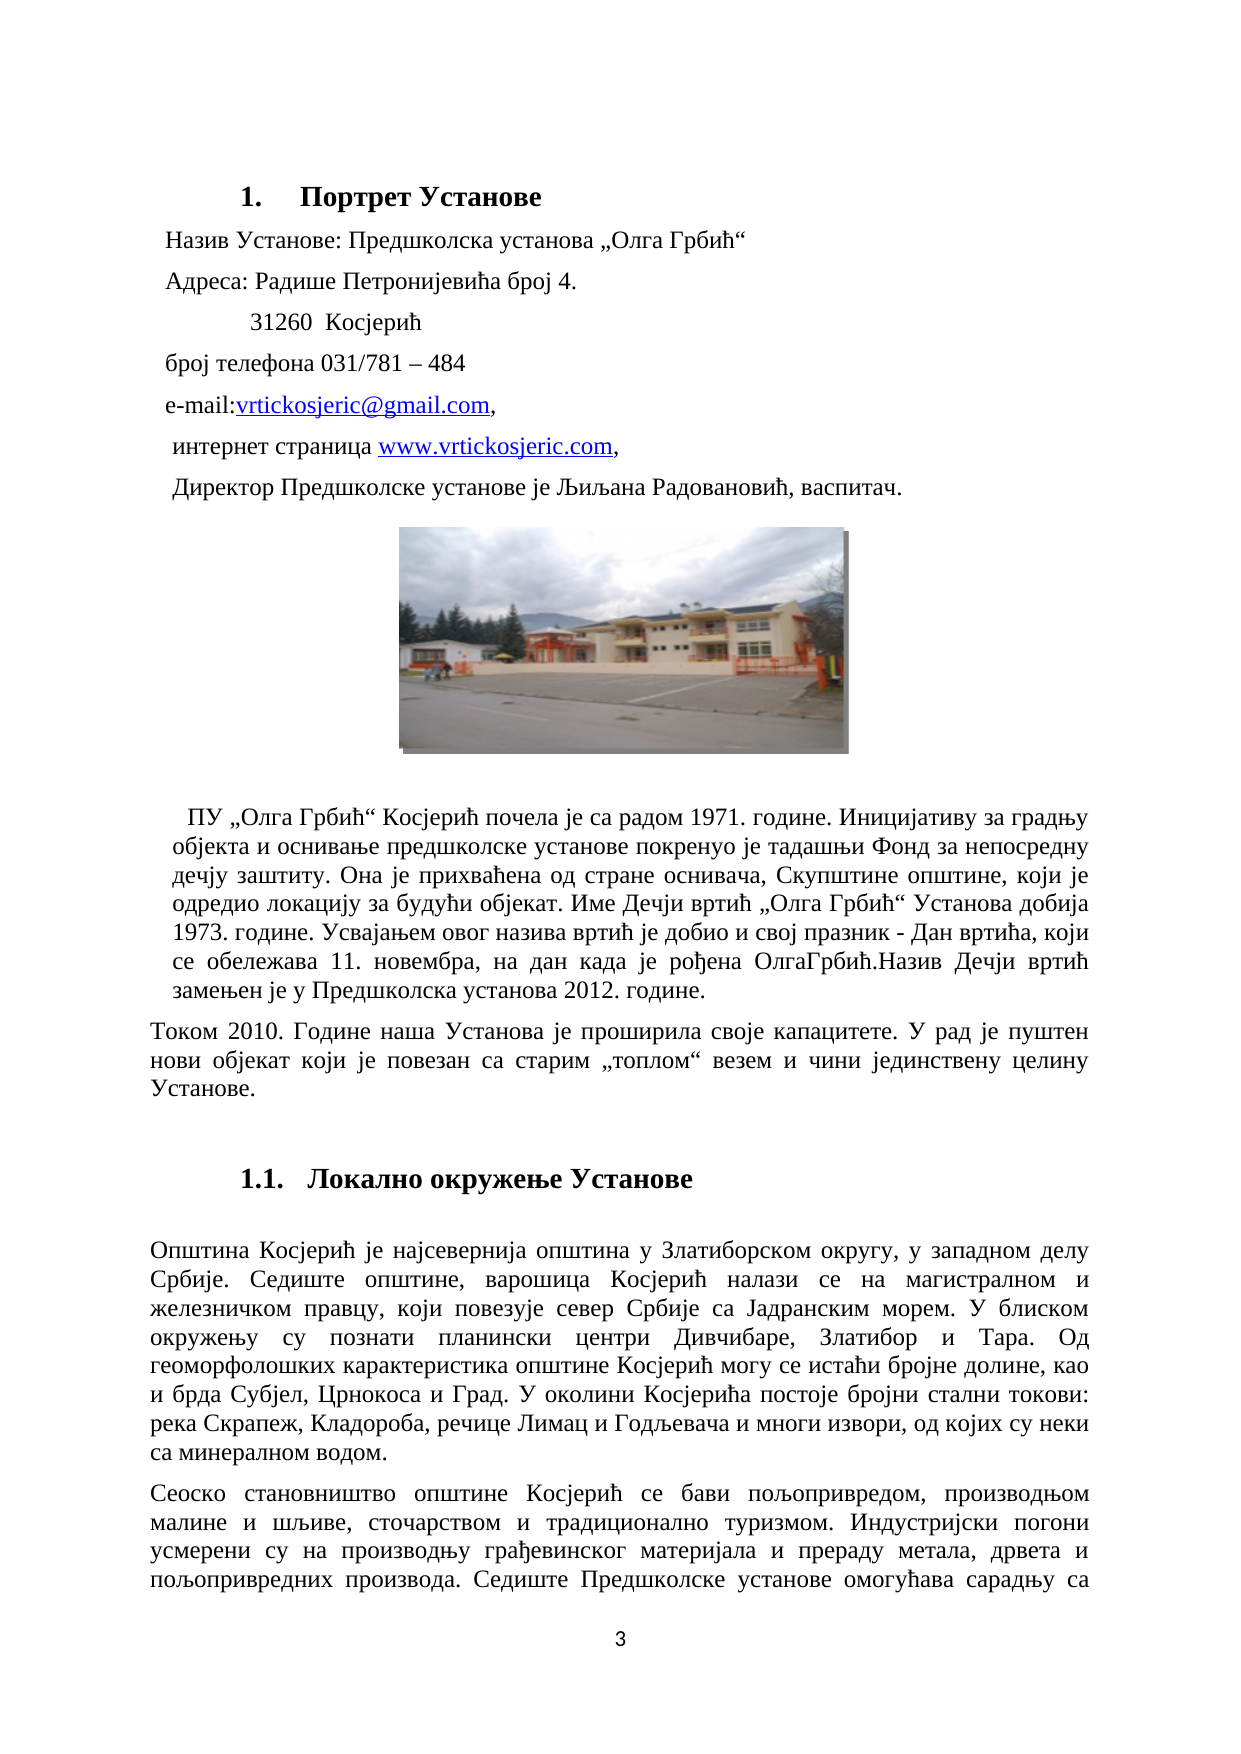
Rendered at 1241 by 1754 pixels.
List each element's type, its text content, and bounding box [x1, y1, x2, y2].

text ПУ „Олга Грбић“ Косјерић почела је са радом 1971. године. Иницијативу за градњу објекта и оснивање предшколске установе покренуо је тадашњи Фонд за непосредну дечју заштиту. Она је прихваћена од стране оснивача, Скупштине општине, који је одредио локацију за будући објекат. Име Дечји вртић „Олга Грбић“ Установа добија 1973. године. Усвајањем овог назива вртић је добио и свој празник - Дан вртића, који се обележава 11. новембра, на дан када је рођена ОлгаГрбић.Назив Дечји вртић замењен је у Предшколска установа 2012. године. [172, 802, 1090, 1003]
text Адреса: Радише Петронијевића број 4. [150, 266, 1065, 295]
text e-mail:vrtickosjeric@gmail.com, [150, 390, 1067, 418]
text број телефона 031/781 – 484 [150, 348, 1065, 377]
text Директор Предшколске установе је Љиљана Радовановић, васпитач. [172, 472, 1067, 501]
text 31260 Косјерић [150, 307, 1065, 336]
text интернет страницa www.vrtickosjeric.com, [172, 431, 1067, 460]
text Назив Установе: Предшколска установа „Олга Грбић“ [150, 225, 1065, 253]
text Општина Косјерић је најсевернија општина у Златиборском округу, у западном делу Србије. Седиште општине, варошица Косјерић налази се на магистралном и железничком правцу, који повезује север Србије са Јадранским морем. У блиском окружењу су познати планински центри Дивчибаре, Златибор и Тара. Од геоморфолошких карактеристика општине Косјерић могу се истаћи бројне долине, као и брда Субјел, Црнокоса и Град. У околини Косјерића постоје бројни стални токови: река Скрапеж, Кладороба, речице Лимац и Годљевача и многи извори, од којих су неки са минералном водом. [150, 1236, 1090, 1466]
list Локално окружење Установе [225, 1161, 1090, 1194]
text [150, 1478, 1090, 1593]
list Портрет Установе [225, 179, 1090, 212]
text Током 2010. Године наша Установа је проширила своје капацитете. У рад је пуштен нови објекат који је повезан са старим „топлом“ везем и чини јединствену целину Установе. [150, 1016, 1090, 1102]
picture [399, 527, 846, 750]
